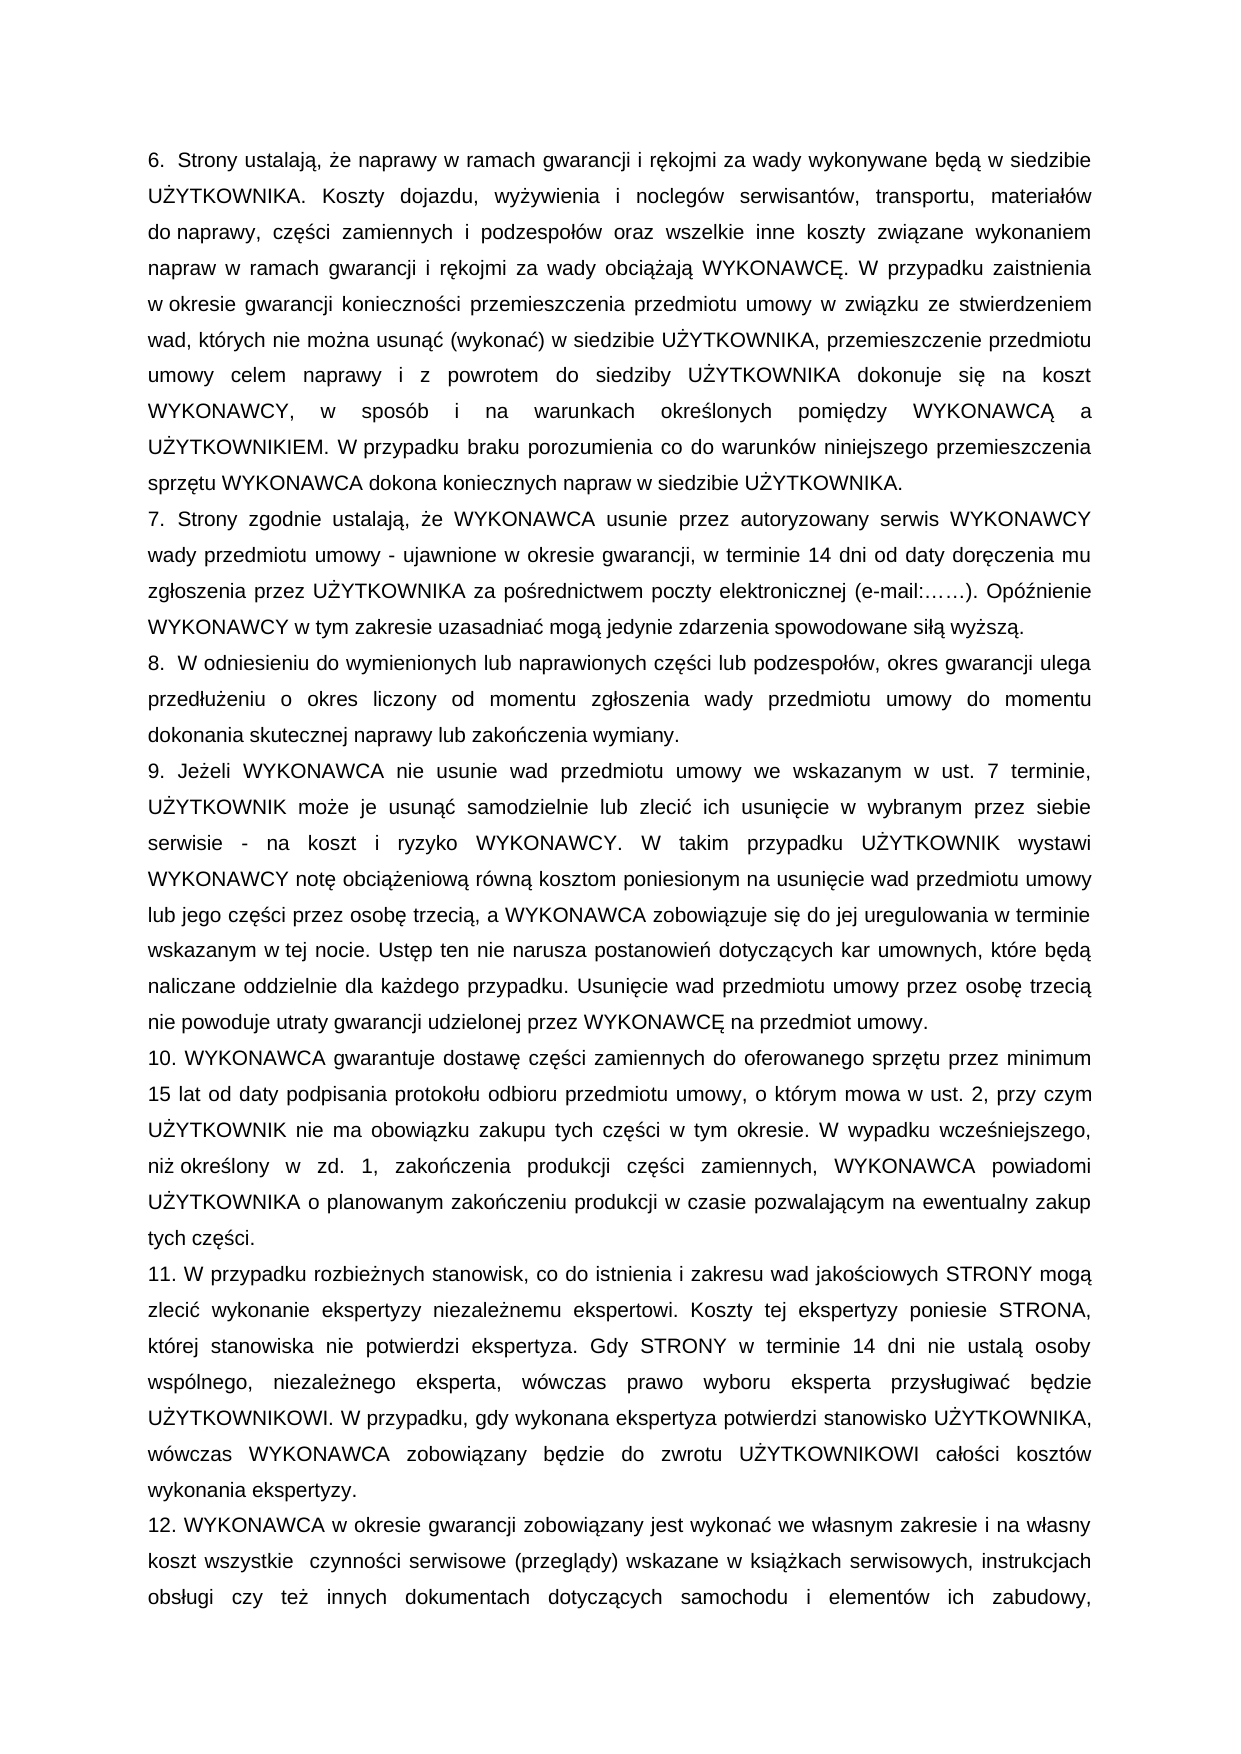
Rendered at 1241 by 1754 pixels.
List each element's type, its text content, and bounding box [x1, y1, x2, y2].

list Strony zgodnie ustalają, że WYKONAWCA usunie przez autoryzowany serwis WYKONAWCY wady przedmiotu umowy - ujawnione w okresie gwarancji, w terminie 14 dni od daty doręczenia mu zgłoszenia przez UŻYTKOWNIKA za pośrednictwem poczty elektronicznej (e-mail:……). Opóźnienie WYKONAWCY w tym zakresie uzasadniać mogą jedynie zdarzenia spowodowane siłą wyższą. [148, 507, 1092, 639]
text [148, 1513, 1092, 1609]
list Strony ustalają, że naprawy w ramach gwarancji i rękojmi za wady wykonywane będą w siedzibie UŻYTKOWNIKA. Koszty dojazdu, wyżywienia i noclegów serwisantów, transportu, materiałów do naprawy, części zamiennych i podzespołów oraz wszelkie inne koszty związane wykonaniem napraw w ramach gwarancji i rękojmi za wady obciążają WYKONAWCĘ. W przypadku zaistnienia w okresie gwarancji konieczności przemieszczenia przedmiotu umowy w związku ze stwierdzeniem wad, których nie można usunąć (wykonać) w siedzibie UŻYTKOWNIKA, przemieszczenie przedmiotu umowy celem naprawy i z powrotem do siedziby UŻYTKOWNIKA dokonuje się na koszt WYKONAWCY, w sposób i na warunkach określonych pomiędzy WYKONAWCĄ a UŻYTKOWNIKIEM. W przypadku braku porozumienia co do warunków niniejszego przemieszczenia sprzętu WYKONAWCA dokona koniecznych napraw w siedzibie UŻYTKOWNIKA. [148, 148, 1092, 495]
text 11. W przypadku rozbieżnych stanowisk, co do istnienia i zakresu wad jakościowych STRONY mogą zlecić wykonanie ekspertyzy niezależnemu ekspertowi. Koszty tej ekspertyzy poniesie STRONA, której stanowiska nie potwierdzi ekspertyza. Gdy STRONY w terminie 14 dni nie ustalą osoby wspólnego, niezależnego eksperta, wówczas prawo wyboru eksperta przysługiwać będzie UŻYTKOWNIKOWI. W przypadku, gdy wykonana ekspertyza potwierdzi stanowisko UŻYTKOWNIKA, wówczas WYKONAWCA zobowiązany będzie do zwrotu UŻYTKOWNIKOWI całości kosztów wykonania ekspertyzy. [148, 1262, 1092, 1501]
list W odniesieniu do wymienionych lub naprawionych części lub podzespołów, okres gwarancji ulega przedłużeniu o okres liczony od momentu zgłoszenia wady przedmiotu umowy do momentu dokonania skutecznej naprawy lub zakończenia wymiany. [148, 651, 1092, 747]
text 10. WYKONAWCA gwarantuje dostawę części zamiennych do oferowanego sprzętu przez minimum 15 lat od daty podpisania protokołu odbioru przedmiotu umowy, o którym mowa w ust. 2, przy czym UŻYTKOWNIK nie ma obowiązku zakupu tych części w tym okresie. W wypadku wcześniejszego, niż określony w zd. 1, zakończenia produkcji części zamiennych, WYKONAWCA powiadomi UŻYTKOWNIKA o planowanym zakończeniu produkcji w czasie pozwalającym na ewentualny zakup tych części. [148, 1046, 1092, 1250]
list Jeżeli WYKONAWCA nie usunie wad przedmiotu umowy we wskazanym w ust. 7 terminie, UŻYTKOWNIK może je usunąć samodzielnie lub zlecić ich usunięcie w wybranym przez siebie serwisie - na koszt i ryzyko WYKONAWCY. W takim przypadku UŻYTKOWNIK wystawi WYKONAWCY notę obciążeniową równą kosztom poniesionym na usunięcie wad przedmiotu umowy lub jego części przez osobę trzecią, a WYKONAWCA zobowiązuje się do jej uregulowania w terminie wskazanym w tej nocie. Ustęp ten nie narusza postanowień dotyczących kar umownych, które będą naliczane oddzielnie dla każdego przypadku. Usunięcie wad przedmiotu umowy przez osobę trzecią nie powoduje utraty gwarancji udzielonej przez WYKONAWCĘ na przedmiot umowy. [148, 759, 1092, 1034]
